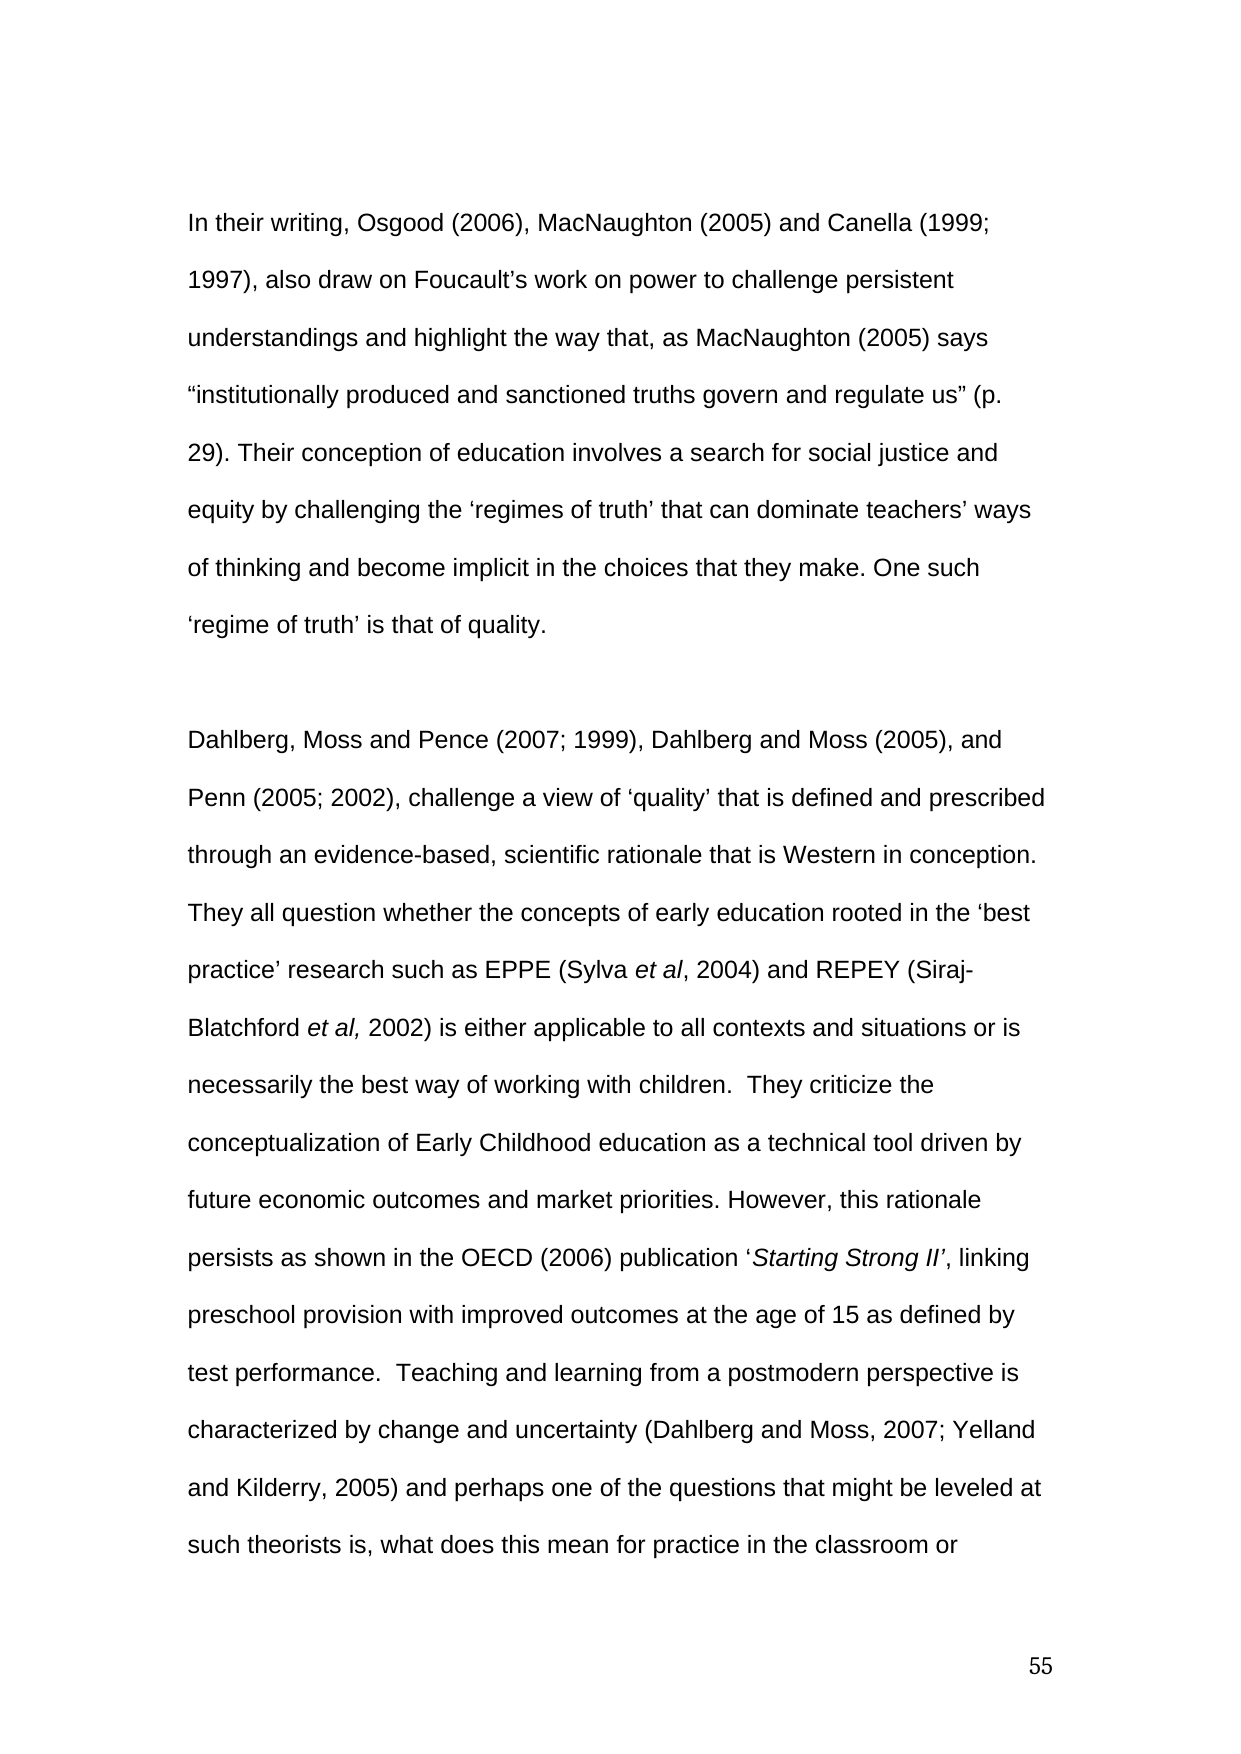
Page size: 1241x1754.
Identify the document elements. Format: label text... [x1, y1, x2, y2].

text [187, 725, 1053, 1559]
text In their writing, Osgood (2006), MacNaughton (2005) and Canella (1999; 1997), also draw on Foucault’s work on power to challenge persistent understandings and highlight the way that, as MacNaughton (2005) says “institutionally produced and sanctioned truths govern and regulate us” (p. 29). Their conception of education involves a search for social justice and equity by challenging the ‘regimes of truth’ that can dominate teachers’ ways of thinking and become implicit in the choices that they make. One such ‘regime of truth’ is that of quality. [187, 207, 1053, 639]
